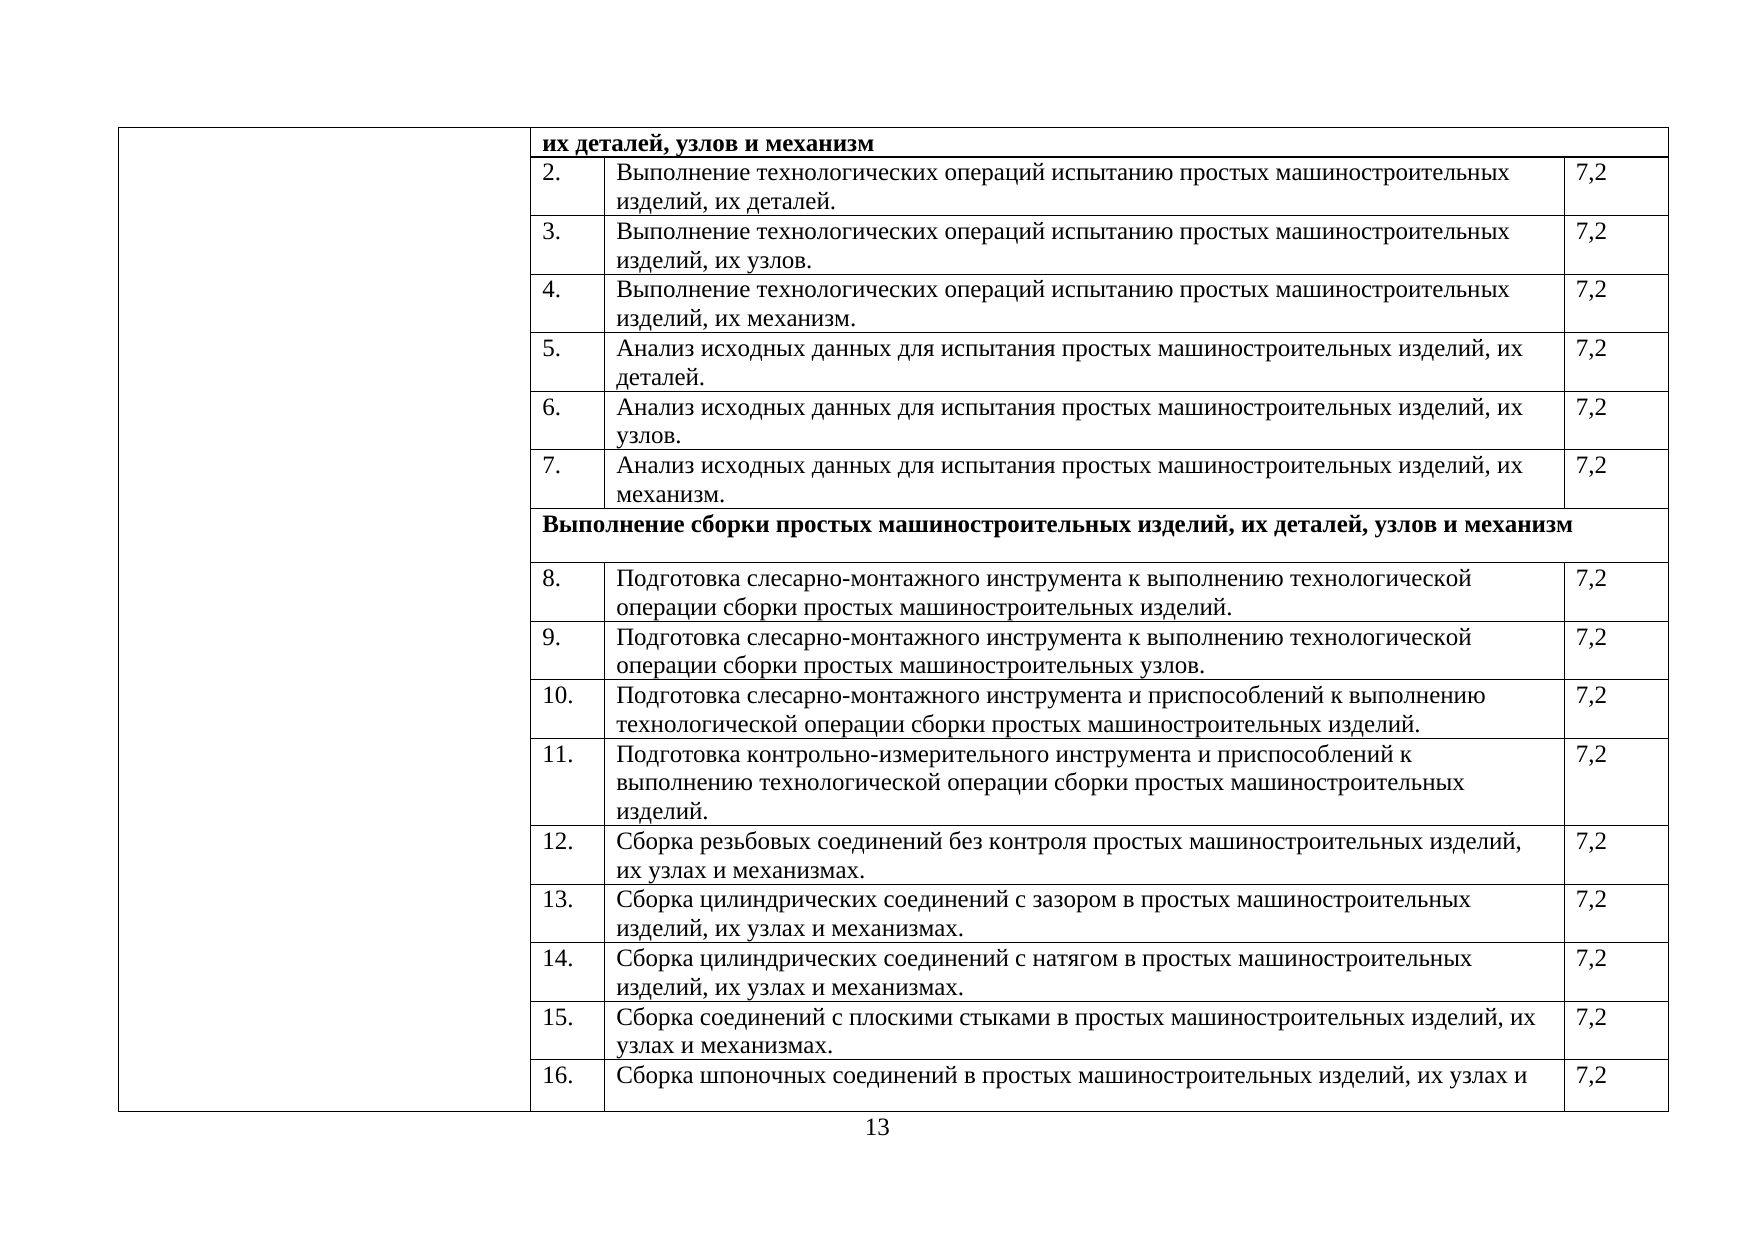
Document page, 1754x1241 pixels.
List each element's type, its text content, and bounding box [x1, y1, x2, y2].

table_cell 7,2 [1565, 216, 1668, 273]
table_cell 7,2 [1565, 739, 1668, 825]
table_cell 7,2 [1565, 275, 1668, 332]
table_cell Сборка резьбовых соединений без контроля простых машиностроительных изделий, их узлах и механизмах. [605, 826, 1564, 883]
table_cell Анализ исходных данных для испытания простых машиностроительных изделий, их узлов. [605, 392, 1564, 449]
table_cell 7,2 [1565, 563, 1668, 621]
table_cell Выполнение технологических операций испытанию простых машиностроительных изделий, их деталей. [605, 158, 1564, 215]
table_cell 6. [531, 392, 604, 449]
table_cell 7,2 [1565, 885, 1668, 942]
table_cell Сборка цилиндрических соединений с зазором в простых машиностроительных изделий, их узлах и механизмах. [605, 885, 1564, 942]
table_cell 3. [531, 216, 604, 273]
table_cell 11. [531, 739, 604, 825]
table_cell 7,2 [1565, 450, 1668, 508]
table_cell 8. [531, 563, 604, 621]
table_cell Выполнение технологических операций испытанию простых машиностроительных изделий, их узлов. [605, 216, 1564, 273]
table_cell 7,2 [1565, 392, 1668, 449]
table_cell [531, 128, 1668, 156]
table_cell Подготовка контрольно-измерительного инструмента и приспособлений к выполнению технологической операции сборки простых машиностроительных изделий. [605, 739, 1564, 825]
table_cell Анализ исходных данных для испытания простых машиностроительных изделий, их механизм. [605, 450, 1564, 508]
table_cell 13. [531, 885, 604, 942]
table_cell 5. [531, 333, 604, 391]
table_cell Выполнение сборки простых машиностроительных изделий, их деталей, узлов и механизм [531, 509, 1668, 562]
table_cell 2. [531, 158, 604, 215]
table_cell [605, 1060, 1564, 1111]
table_cell 10. [531, 680, 604, 738]
table_cell 7,2 [1565, 1060, 1668, 1111]
table_cell 4. [531, 275, 604, 332]
table_cell Анализ исходных данных для испытания простых машиностроительных изделий, их деталей. [605, 333, 1564, 391]
table_cell Подготовка слесарно-монтажного инструмента и приспособлений к выполнению технологической операции сборки простых машиностроительных изделий. [605, 680, 1564, 738]
table_cell Подготовка слесарно-монтажного инструмента к выполнению технологической операции сборки простых машиностроительных изделий. [605, 563, 1564, 621]
table_cell 9. [531, 622, 604, 679]
table_cell 12. [531, 826, 604, 883]
table_cell 7. [531, 450, 604, 508]
table_cell 16. [531, 1060, 604, 1111]
table_cell 7,2 [1565, 333, 1668, 391]
table_cell 7,2 [1565, 943, 1668, 1001]
table_cell Выполнение технологических операций испытанию простых машиностроительных изделий, их механизм. [605, 275, 1564, 332]
table_cell 7,2 [1565, 680, 1668, 738]
table_cell Сборка цилиндрических соединений с натягом в простых машиностроительных изделий, их узлах и механизмах. [605, 943, 1564, 1001]
table_cell 14. [531, 943, 604, 1001]
table_cell Подготовка слесарно-монтажного инструмента к выполнению технологической операции сборки простых машиностроительных узлов. [605, 622, 1564, 679]
table_cell 15. [531, 1002, 604, 1059]
table_cell 7,2 [1565, 158, 1668, 215]
table_cell 7,2 [1565, 826, 1668, 883]
table_cell Сборка соединений с плоскими стыками в простых машиностроительных изделий, их узлах и механизмах. [605, 1002, 1564, 1059]
table_cell 7,2 [1565, 622, 1668, 679]
table_cell 7,2 [1565, 1002, 1668, 1059]
